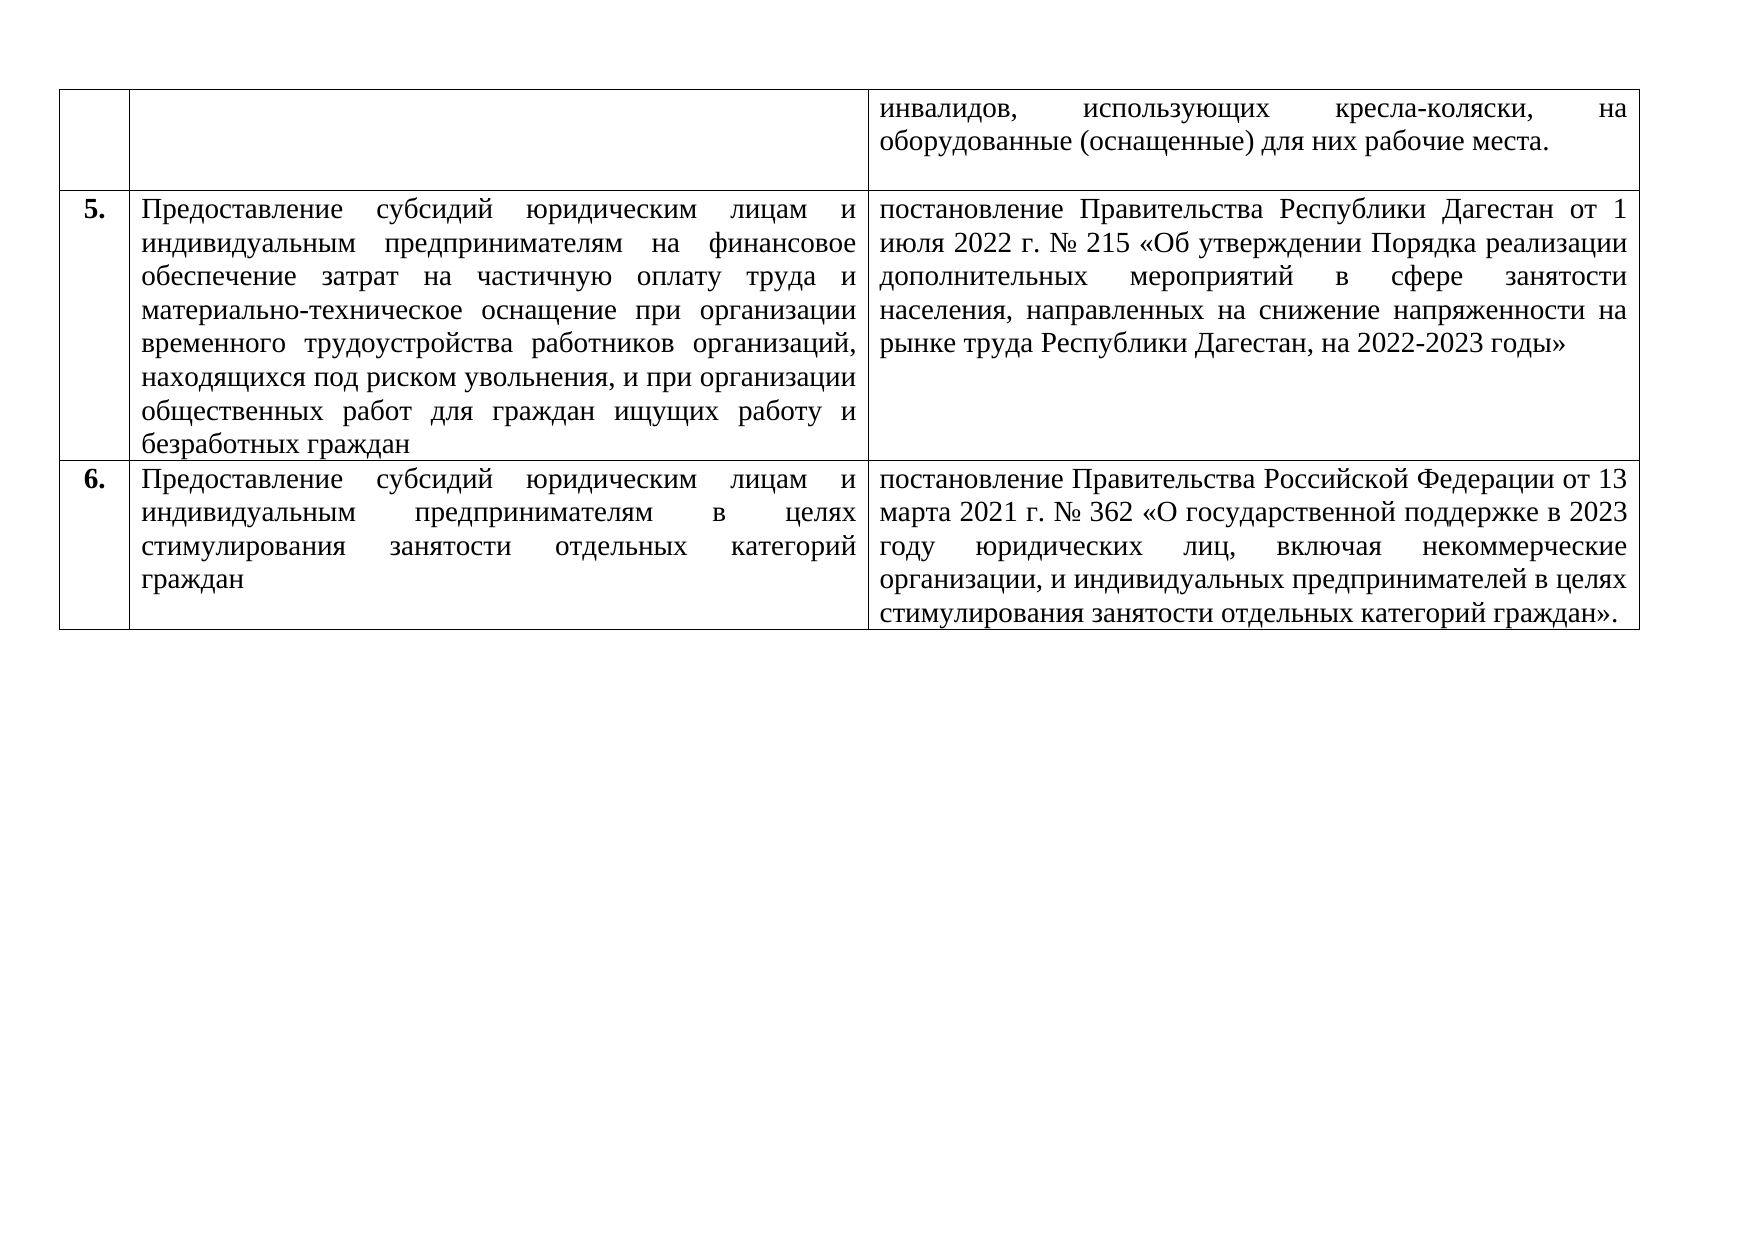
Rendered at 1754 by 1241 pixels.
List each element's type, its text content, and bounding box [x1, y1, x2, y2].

table_cell 5. [60, 191, 129, 460]
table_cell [869, 90, 1639, 190]
table_cell 4. [60, 90, 129, 190]
table_cell Предоставление субсидий юридическим лицам и индивидуальным предпринимателям в целях стимулирования занятости отдельных категорий граждан [130, 461, 868, 628]
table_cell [130, 90, 868, 190]
table_cell Предоставление субсидий юридическим лицам и индивидуальным предпринимателям на финансовое обеспечение затрат на частичную оплату труда и материально-техническое оснащение при организации временного трудоустройства работников организаций, находящихся под риском увольнения, и при организации общественных работ для граждан ищущих работу и безработных граждан [130, 191, 868, 460]
table_cell постановление Правительства Российской Федерации от 13 марта 2021 г. № 362 «О государственной поддержке в 2023 году юридических лиц, включая некоммерческие организации, и индивидуальных предпринимателей в целях стимулирования занятости отдельных категорий граждан». [869, 461, 1639, 628]
table_cell 6. [60, 461, 129, 628]
table_cell постановление Правительства Республики Дагестан от 1 июля 2022 г. № 215 «Об утверждении Порядка реализации дополнительных мероприятий в сфере занятости населения, направленных на снижение напряженности на рынке труда Республики Дагестан, на 2022-2023 годы» [869, 191, 1639, 460]
